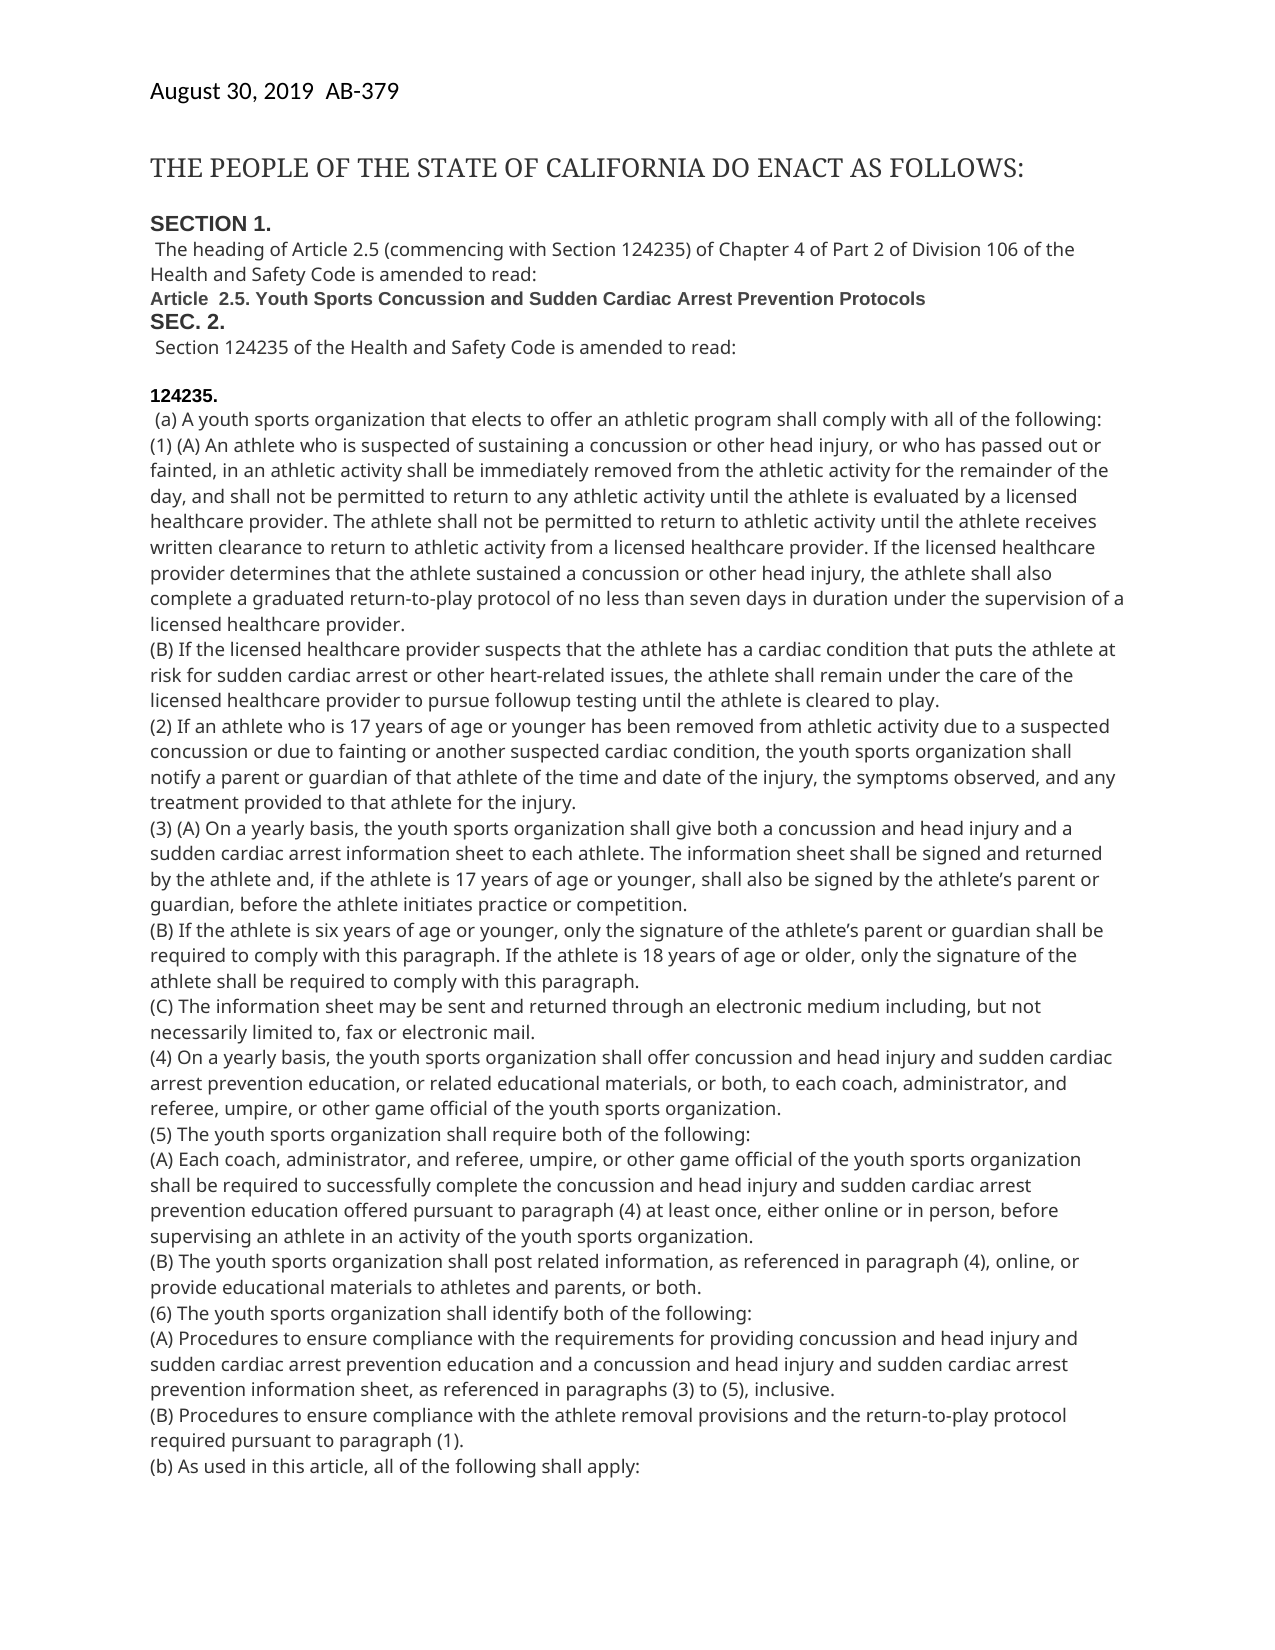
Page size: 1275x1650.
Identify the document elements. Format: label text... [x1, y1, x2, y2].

text (A) Procedures to ensure compliance with the requirements for providing concussion and head injury and sudden cardiac arrest prevention education and a concussion and head injury and sudden cardiac arrest prevention information sheet, as referenced in paragraphs (3) to (5), inclusive. [150, 1325, 1125, 1402]
text (a) A youth sports organization that elects to offer an athletic program shall comply with all of the following: [150, 407, 1125, 432]
text (6) The youth sports organization shall identify both of the following: [150, 1300, 1125, 1325]
text SEC. 2. [150, 309, 1125, 334]
text (C) The information sheet may be sent and returned through an electronic medium including, but not necessarily limited to, fax or electronic mail. [150, 994, 1125, 1045]
text Article 2.5. Youth Sports Concussion and Sudden Cardiac Arrest Prevention Protocols [150, 287, 1125, 309]
text (1) (A) An athlete who is suspected of sustaining a concussion or other head injury, or who has passed out or fainted, in an athletic activity shall be immediately removed from the athletic activity for the remainder of the day, and shall not be permitted to return to any athletic activity until the athlete is evaluated by a licensed healthcare provider. The athlete shall not be permitted to return to athletic activity until the athlete receives written clearance to return to athletic activity from a licensed healthcare provider. If the licensed healthcare provider determines that the athlete sustained a concussion or other head injury, the athlete shall also complete a graduated return-to-play protocol of no less than seven days in duration under the supervision of a licensed healthcare provider. [150, 432, 1125, 636]
text (5) The youth sports organization shall require both of the following: [150, 1121, 1125, 1147]
text 124235. [150, 385, 1125, 407]
text (B) The youth sports organization shall post related information, as referenced in paragraph (4), online, or provide educational materials to athletes and parents, or both. [150, 1249, 1125, 1300]
text (3) (A) On a yearly basis, the youth sports organization shall give both a concussion and head injury and a sudden cardiac arrest information sheet to each athlete. The information sheet shall be signed and returned by the athlete and, if the athlete is 17 years of age or younger, shall also be signed by the athlete’s parent or guardian, before the athlete initiates practice or competition. [150, 815, 1125, 917]
text (2) If an athlete who is 17 years of age or younger has been removed from athletic activity due to a suspected concussion or due to fainting or another suspected cardiac condition, the youth sports organization shall notify a parent or guardian of that athlete of the time and date of the injury, the symptoms observed, and any treatment provided to that athlete for the injury. [150, 713, 1125, 815]
text THE PEOPLE OF THE STATE OF CALIFORNIA DO ENACT AS FOLLOWS: [150, 150, 1125, 186]
text (A) Each coach, administrator, and referee, umpire, or other game official of the youth sports organization shall be required to successfully complete the concussion and head injury and sudden cardiac arrest prevention education offered pursuant to paragraph (4) at least once, either online or in person, before supervising an athlete in an activity of the youth sports organization. [150, 1147, 1125, 1249]
text (4) On a yearly basis, the youth sports organization shall offer concussion and head injury and sudden cardiac arrest prevention education, or related educational materials, or both, to each coach, administrator, and referee, umpire, or other game official of the youth sports organization. [150, 1045, 1125, 1121]
text (B) If the licensed healthcare provider suspects that the athlete has a cardiac condition that puts the athlete at risk for sudden cardiac arrest or other heart-related issues, the athlete shall remain under the care of the licensed healthcare provider to pursue followup testing until the athlete is cleared to play. [150, 636, 1125, 713]
text Section 124235 of the Health and Safety Code is amended to read: [150, 334, 1125, 359]
text (B) Procedures to ensure compliance with the athlete removal provisions and the return-to-play protocol required pursuant to paragraph (1). [150, 1402, 1125, 1453]
text (B) If the athlete is six years of age or younger, only the signature of the athlete’s parent or guardian shall be required to comply with this paragraph. If the athlete is 18 years of age or older, only the signature of the athlete shall be required to comply with this paragraph. [150, 917, 1125, 994]
text The heading of Article 2.5 (commencing with Section 124235) of Chapter 4 of Part 2 of Division 106 of the Health and Safety Code is amended to read: [150, 236, 1125, 287]
text SECTION 1. [150, 211, 1125, 236]
text (b) As used in this article, all of the following shall apply: [150, 1453, 1125, 1478]
